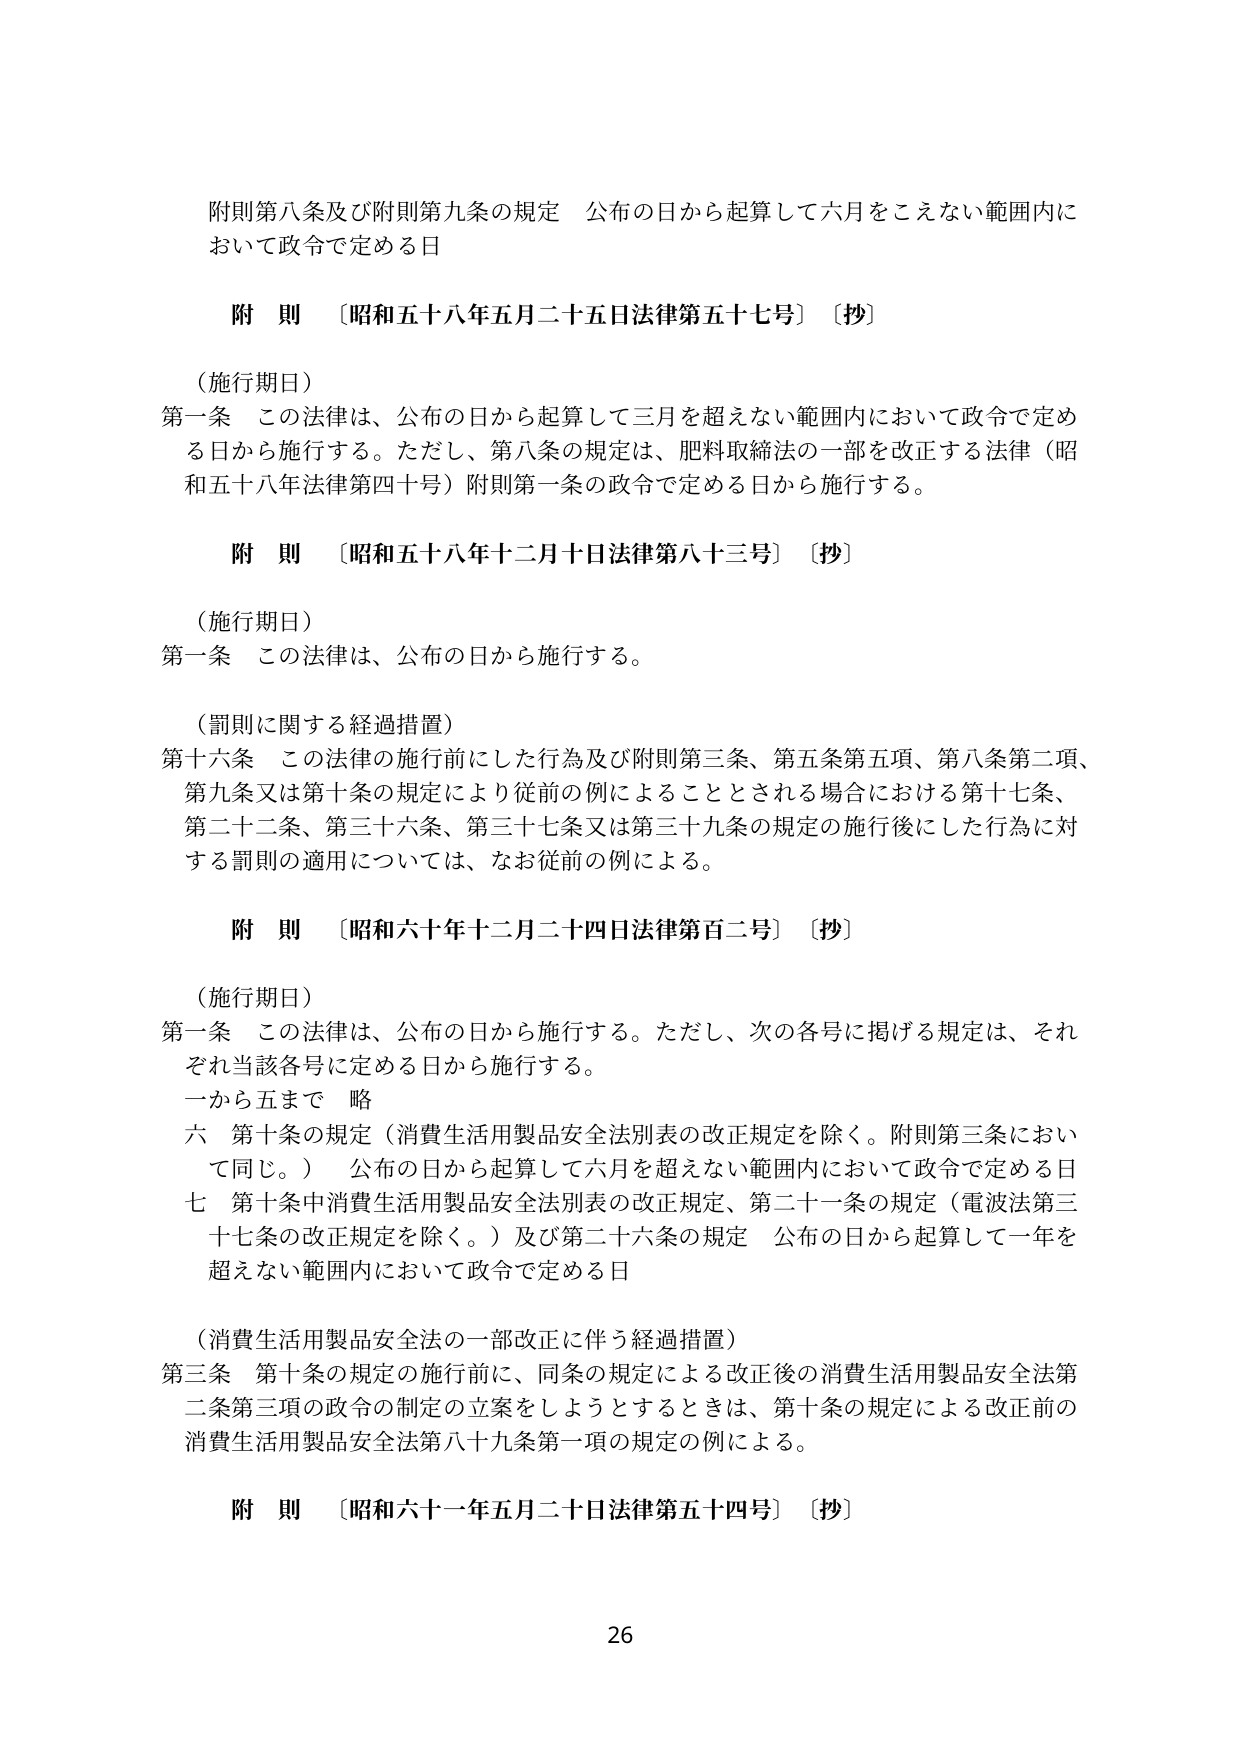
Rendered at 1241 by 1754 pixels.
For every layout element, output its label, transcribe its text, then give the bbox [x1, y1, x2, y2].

text 附 則 〔昭和六十一年五月二十日法律第五十四号〕〔抄〕 [230, 1492, 1079, 1526]
text 第一条 この法律は、公布の日から起算して三月を超えない範囲内において政令で定める日から施行する。ただし、第八条の規定は、肥料取締法の一部を改正する法律（昭和五十八年法律第四十号）附則第一条の政令で定める日から施行する。 [161, 399, 1079, 501]
text 七 第十条中消費生活用製品安全法別表の改正規定、第二十一条の規定（電波法第三十七条の改正規定を除く。）及び第二十六条の規定 公布の日から起算して一年を超えない範囲内において政令で定める日 [184, 1184, 1079, 1287]
text （施行期日） [184, 604, 1079, 638]
text （施行期日） [184, 364, 1079, 399]
text 第三条 第十条の規定の施行前に、同条の規定による改正後の消費生活用製品安全法第二条第三項の政令の制定の立案をしようとするときは、第十条の規定による改正前の消費生活用製品安全法第八十九条第一項の規定の例による。 [161, 1355, 1079, 1458]
text 一から五まで 略 [184, 1082, 1079, 1116]
text （施行期日） [184, 979, 1079, 1014]
text （消費生活用製品安全法の一部改正に伴う経過措置） [184, 1321, 1079, 1355]
text 附 則 〔昭和五十八年五月二十五日法律第五十七号〕〔抄〕 [230, 296, 1079, 330]
text 附 則 〔昭和五十八年十二月十日法律第八十三号〕〔抄〕 [230, 535, 1079, 569]
text （罰則に関する経過措置） [184, 706, 1079, 740]
text 附 則 〔昭和六十年十二月二十四日法律第百二号〕〔抄〕 [230, 911, 1079, 945]
text 第一条 この法律は、公布の日から施行する。 [161, 638, 1079, 672]
text 第一条 この法律は、公布の日から施行する。ただし、次の各号に掲げる規定は、それぞれ当該各号に定める日から施行する。 [161, 1014, 1079, 1082]
text 六 第十条の規定（消費生活用製品安全法別表の改正規定を除く。附則第三条において同じ。） 公布の日から起算して六月を超えない範囲内において政令で定める日 [184, 1116, 1079, 1184]
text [184, 194, 1079, 262]
text 第十六条 この法律の施行前にした行為及び附則第三条、第五条第五項、第八条第二項、第九条又は第十条の規定により従前の例によることとされる場合における第十七条、第二十二条、第三十六条、第三十七条又は第三十九条の規定の施行後にした行為に対する罰則の適用については、なお従前の例による。 [161, 740, 1079, 877]
